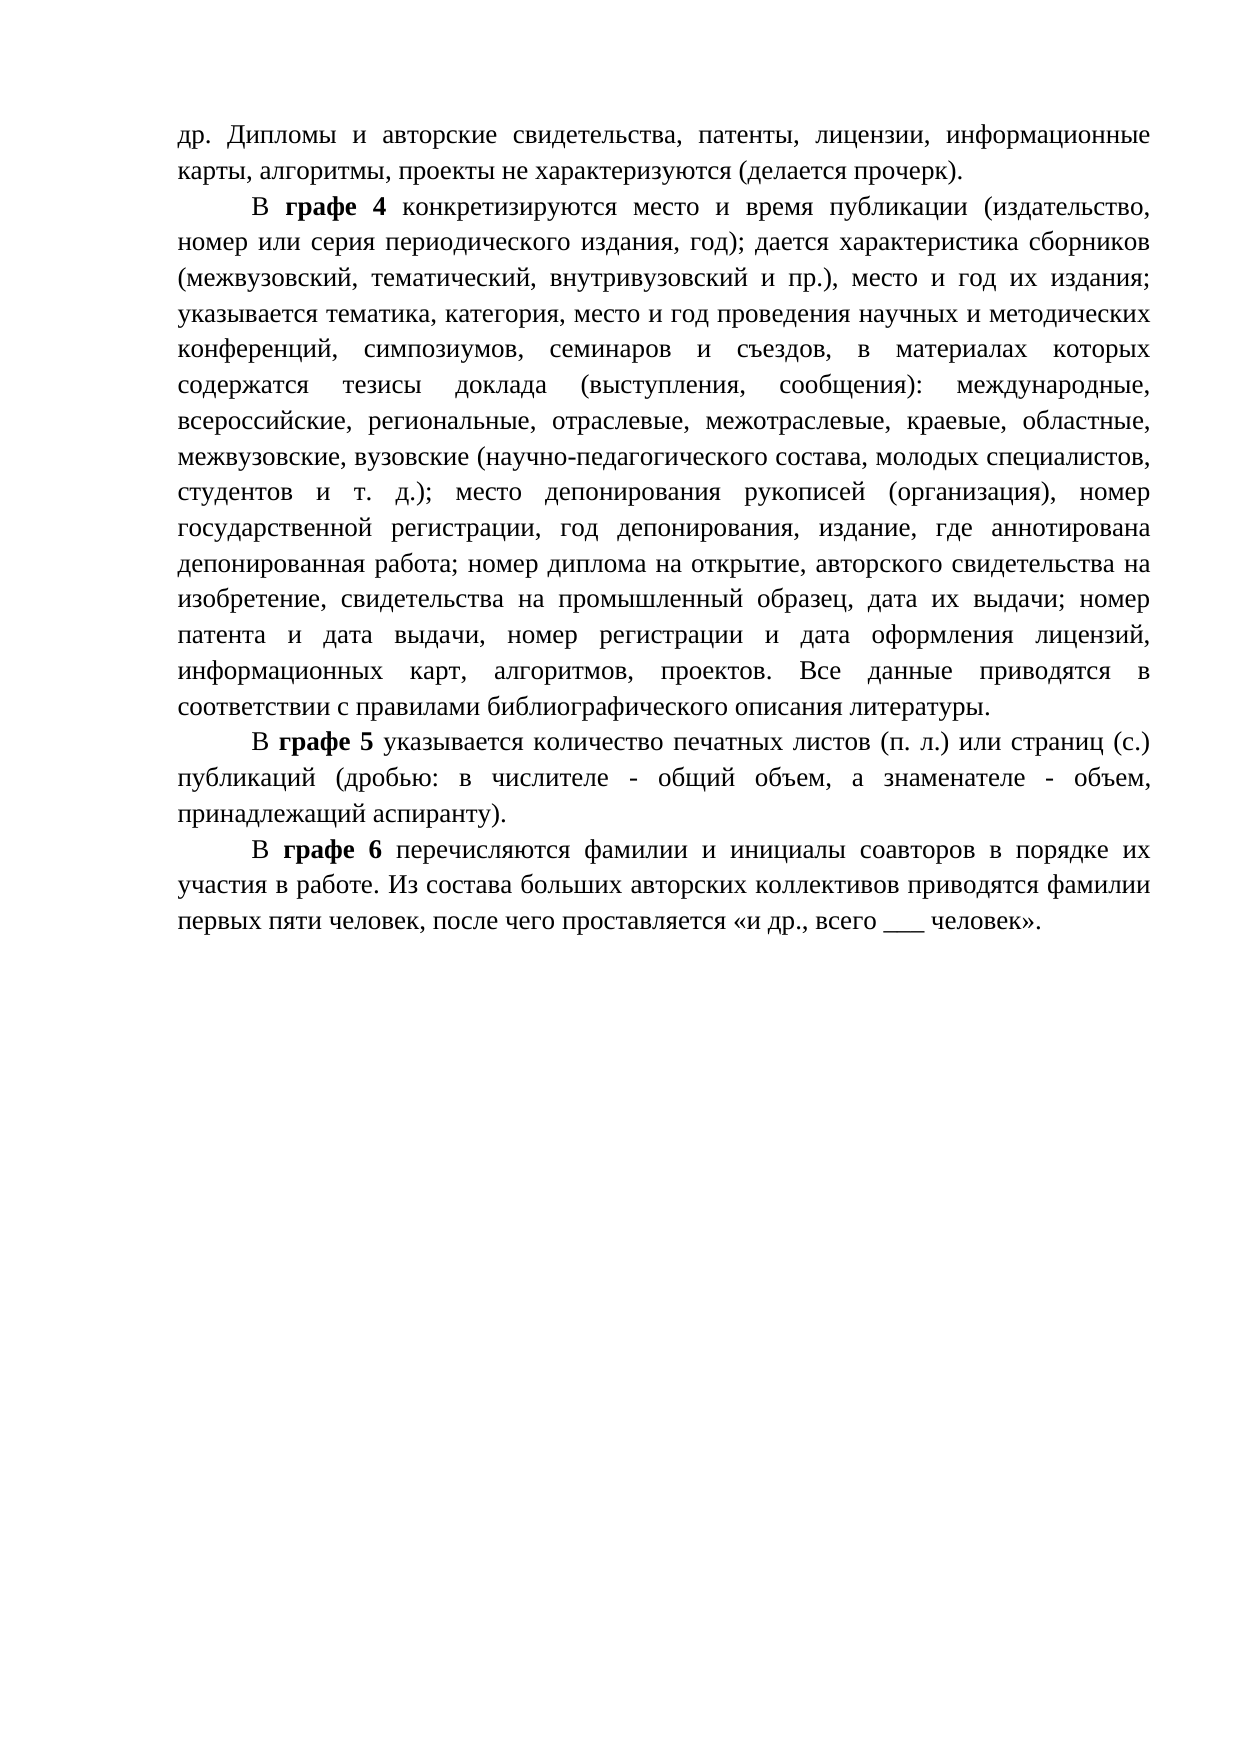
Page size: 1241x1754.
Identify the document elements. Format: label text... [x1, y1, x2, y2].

text В графе 6 перечисляются фамилии и инициалы соавторов в порядке их участия в работе. Из состава больших авторских коллективов приводятся фамилии первых пяти человек, после чего проставляется «и др., всего ___ человек». [177, 833, 1152, 935]
text В графе 5 указывается количество печатных листов (п. л.) или страниц (с.) публикаций (дробью: в числителе - общий объем, а знаменателе - объем, принадлежащий аспиранту). [177, 726, 1152, 828]
text В графе 4 конкретизируются место и время публикации (издательство, номер или серия периодического издания, год); дается характеристика сборников (межвузовский, тематический, внутривузовский и пр.), место и год их издания; указывается тематика, категория, место и год проведения научных и методических конференций, симпозиумов, семинаров и съездов, в материалах которых содержатся тезисы доклада (выступления, сообщения): международные, всероссийские, региональные, отраслевые, межотраслевые, краевые, областные, межвузовские, вузовские (научно-педагогического состава, молодых специалистов, студентов и т. д.); место депонирования рукописей (организация), номер государственной регистрации, год депонирования, издание, где аннотирована депонированная работа; номер диплома на открытие, авторского свидетельства на изобретение, свидетельства на промышленный образец, дата их выдачи; номер патента и дата выдачи, номер регистрации и дата оформления лицензий, информационных карт, алгоритмов, проектов. Все данные приводятся в соответствии с правилами библиографического описания литературы. [177, 189, 1152, 721]
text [177, 118, 1152, 185]
